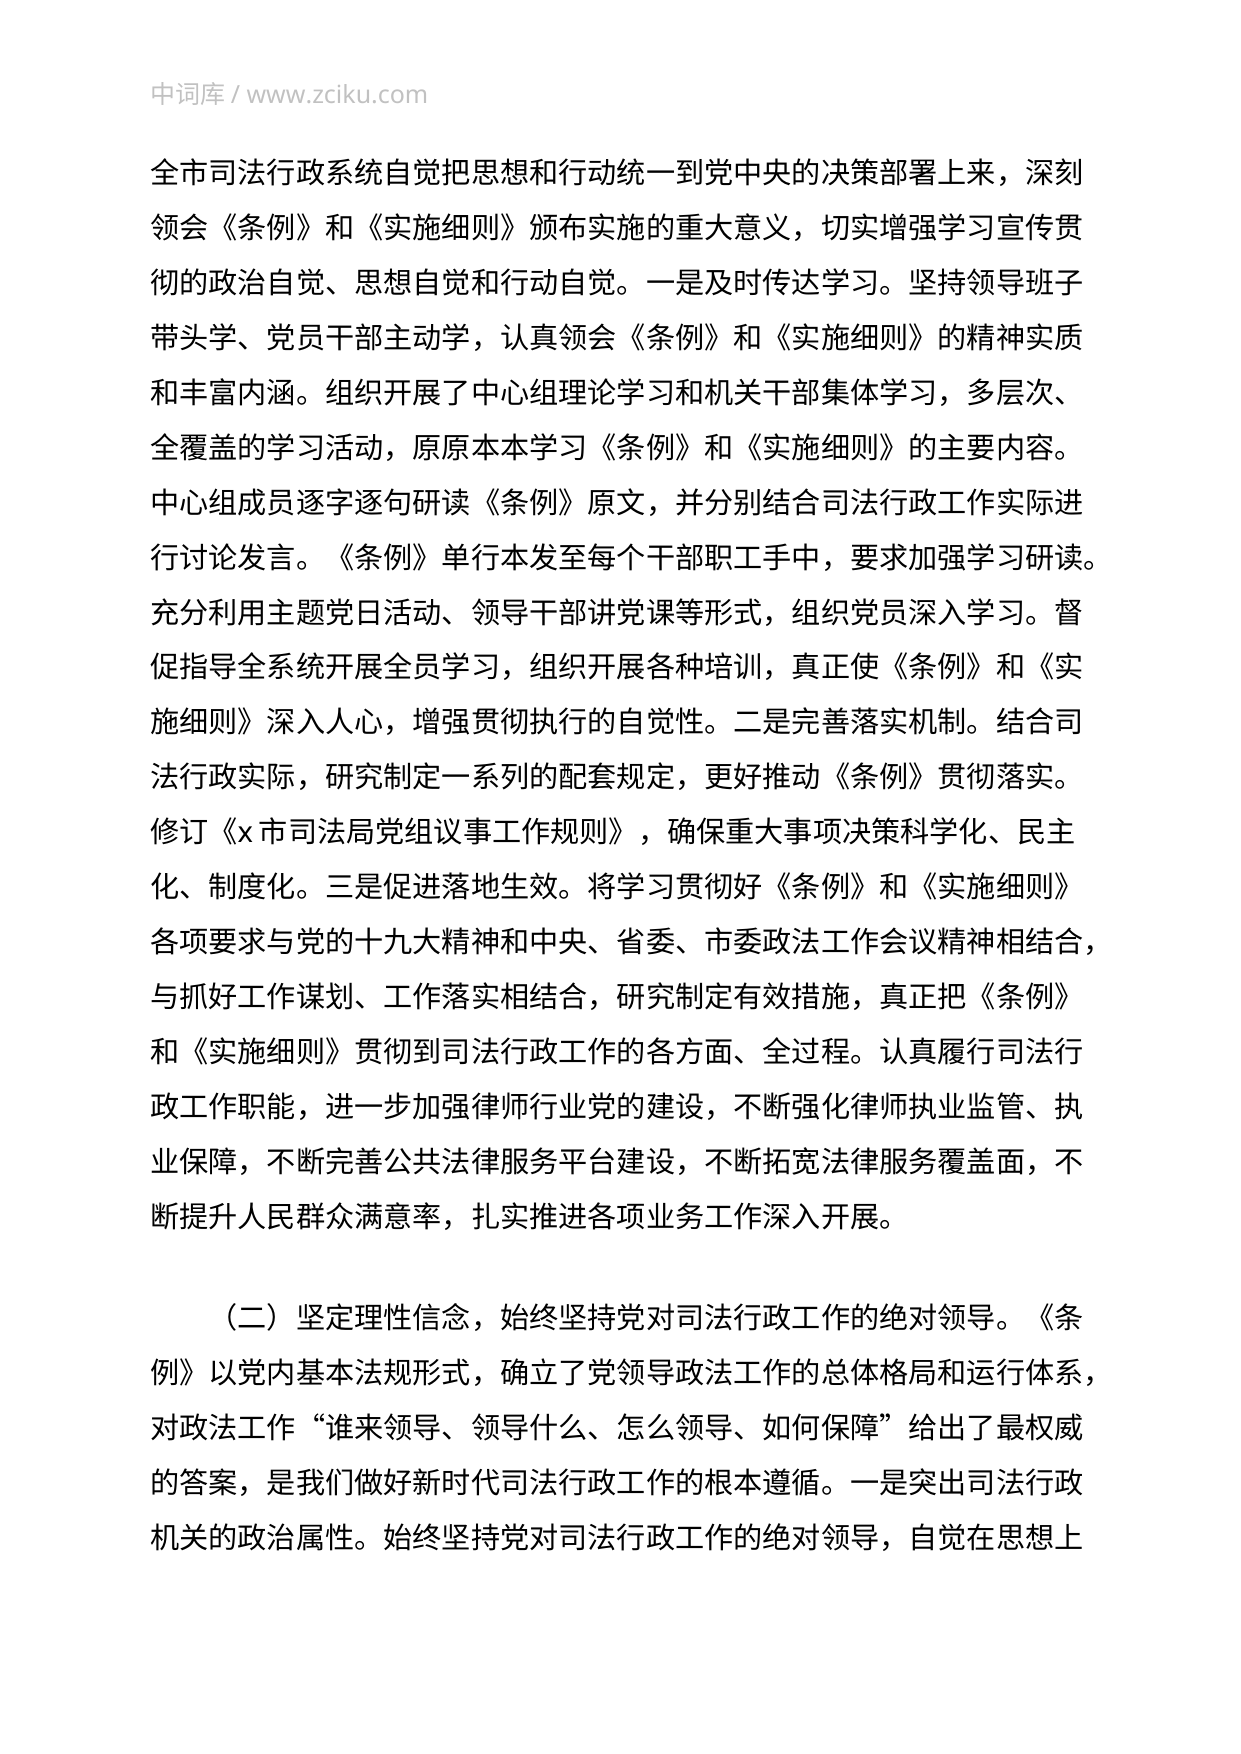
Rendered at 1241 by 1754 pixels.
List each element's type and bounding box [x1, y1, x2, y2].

text [150, 150, 1090, 1235]
text [150, 1295, 1090, 1557]
